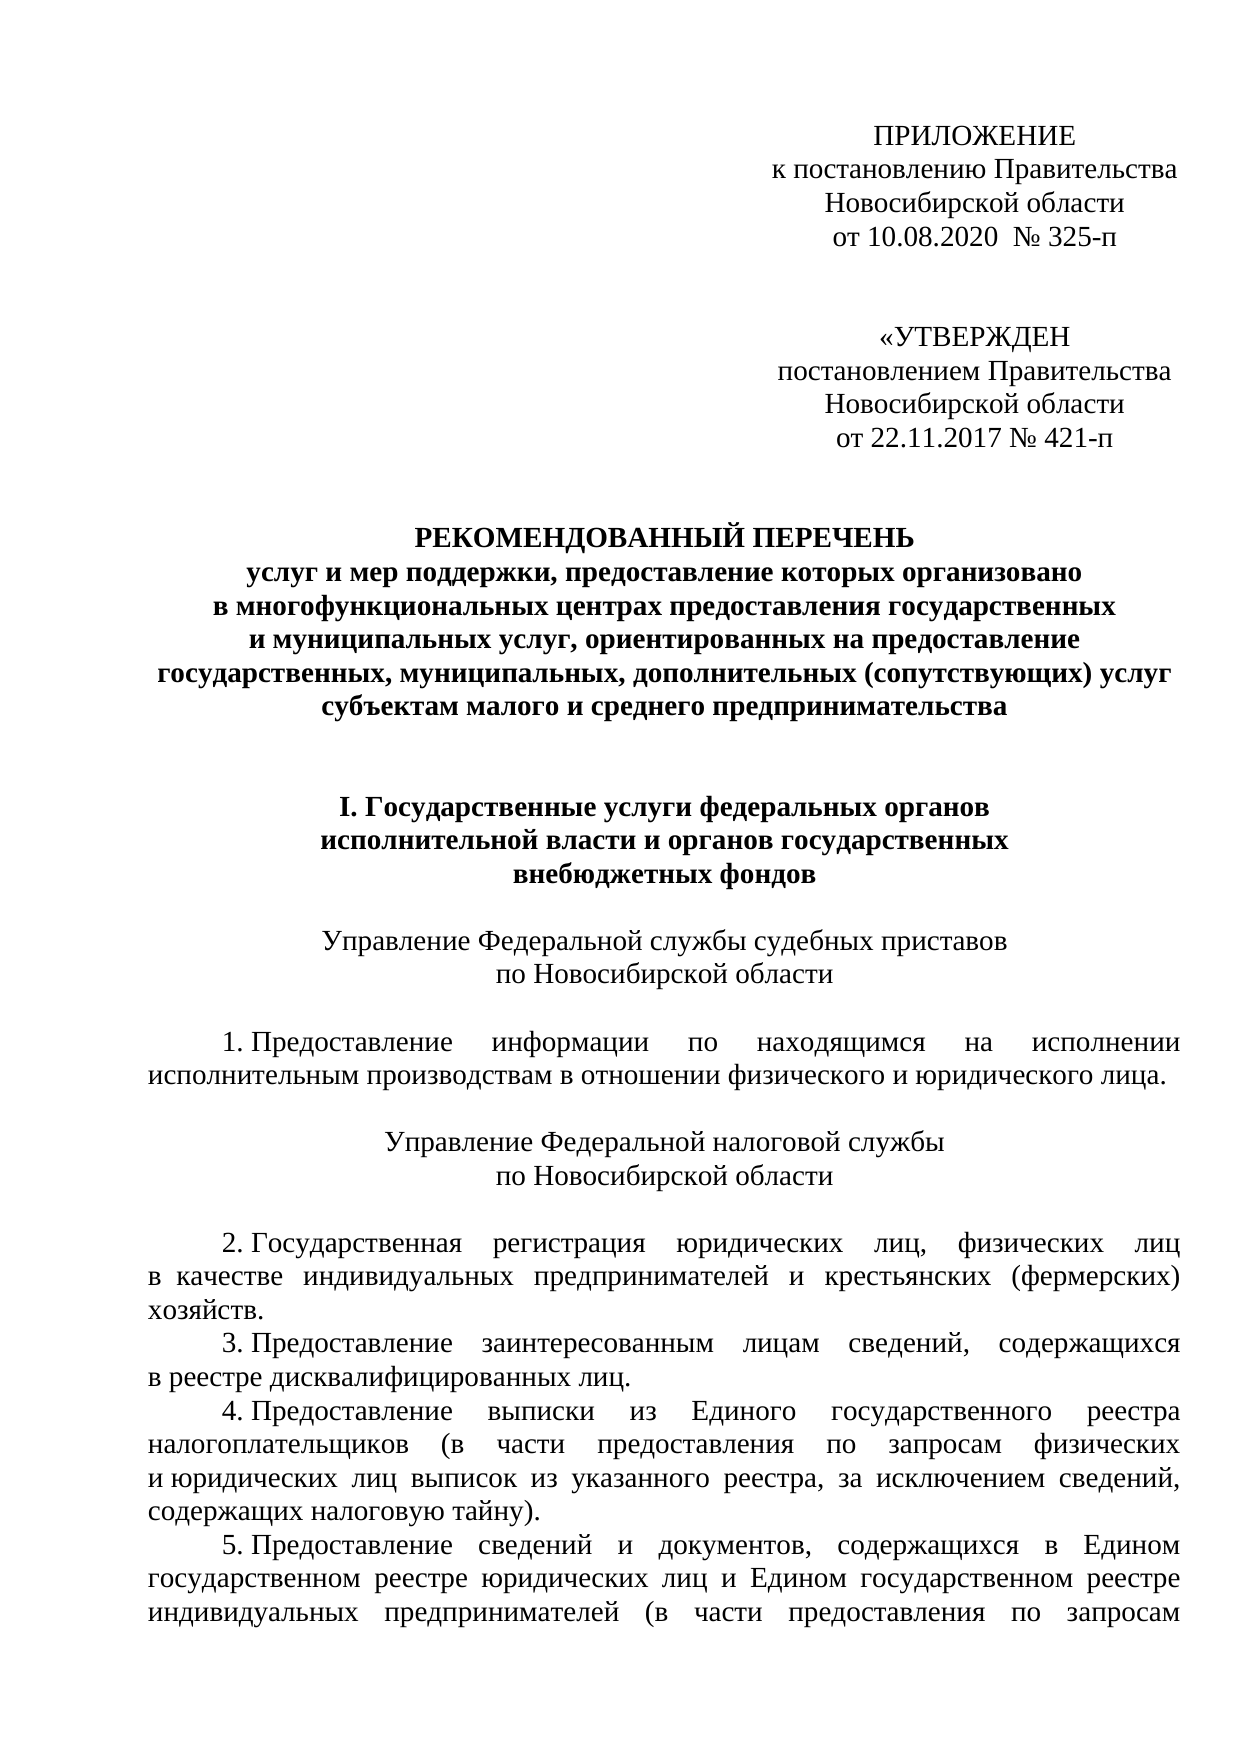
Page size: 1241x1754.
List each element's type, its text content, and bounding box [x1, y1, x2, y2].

text I. Государственные услуги федеральных органов [148, 789, 1181, 822]
text услуг и мер поддержки, предоставление которых организовано в многофункциональных центрах предоставления государственных и муниципальных услуг, ориентированных на предоставление государственных, муниципальных, дополнительных (сопутствующих) услуг субъектам малого и среднего предпринимательства [148, 554, 1181, 722]
text от 22.11.2017 № 421-п [768, 420, 1181, 453]
text Управление Федеральной службы судебных приставов [148, 923, 1181, 957]
text 4. Предоставление выписки из Единого государственного реестра налогоплательщиков (в части предоставления по запросам физических и юридических лиц выписок из указанного реестра, за исключением сведений, содержащих налоговую тайну). [148, 1393, 1181, 1527]
text по Новосибирской области [148, 1158, 1181, 1191]
text 1. Предоставление информации по находящимся на исполнении исполнительным производствам в отношении физического и юридического лица. [148, 1024, 1181, 1091]
text от 10.08.2020 № 325-п [768, 219, 1181, 252]
text «УТВЕРЖДЕН [768, 319, 1181, 353]
text 2. Государственная регистрация юридических лиц, физических лиц в качестве индивидуальных предпринимателей и крестьянских (фермерских) хозяйств. [148, 1225, 1181, 1326]
text Новосибирской области [768, 386, 1181, 420]
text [148, 1527, 1181, 1627]
text Управление Федеральной налоговой службы [148, 1124, 1181, 1158]
text 3. Предоставление заинтересованным лицам сведений, содержащихся в реестре дисквалифицированных лиц. [148, 1326, 1181, 1393]
text исполнительной власти и органов государственных [148, 822, 1181, 856]
text РЕКОМЕНДОВАННЫЙ ПЕРЕЧЕНЬ [148, 521, 1181, 554]
text постановлением Правительства [768, 353, 1181, 386]
text внебюджетных фондов [148, 856, 1181, 889]
text ПРИЛОЖЕНИЕ [768, 118, 1181, 152]
text по Новосибирской области [148, 957, 1181, 990]
text к постановлению Правительства Новосибирской области [768, 152, 1181, 219]
